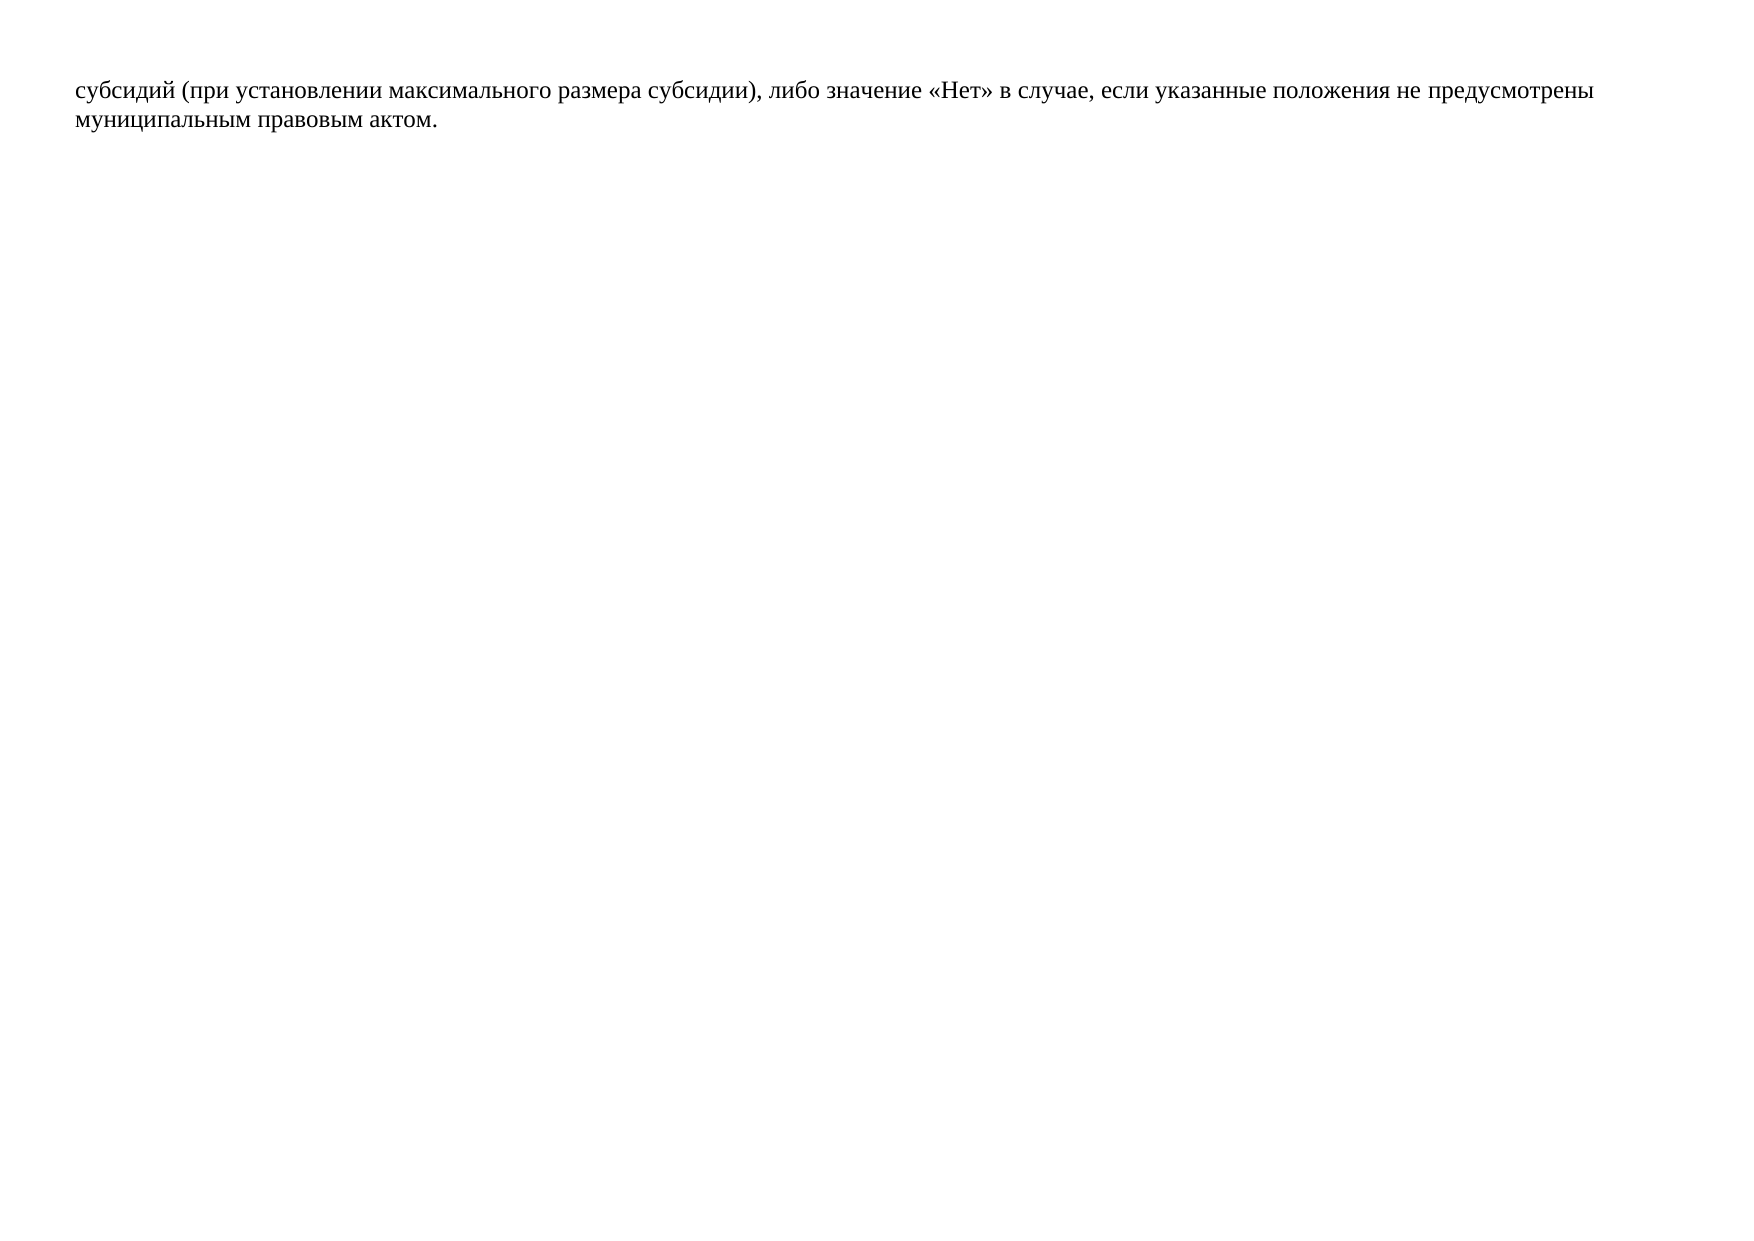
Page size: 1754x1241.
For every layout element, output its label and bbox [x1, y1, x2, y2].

text [75, 75, 1679, 132]
